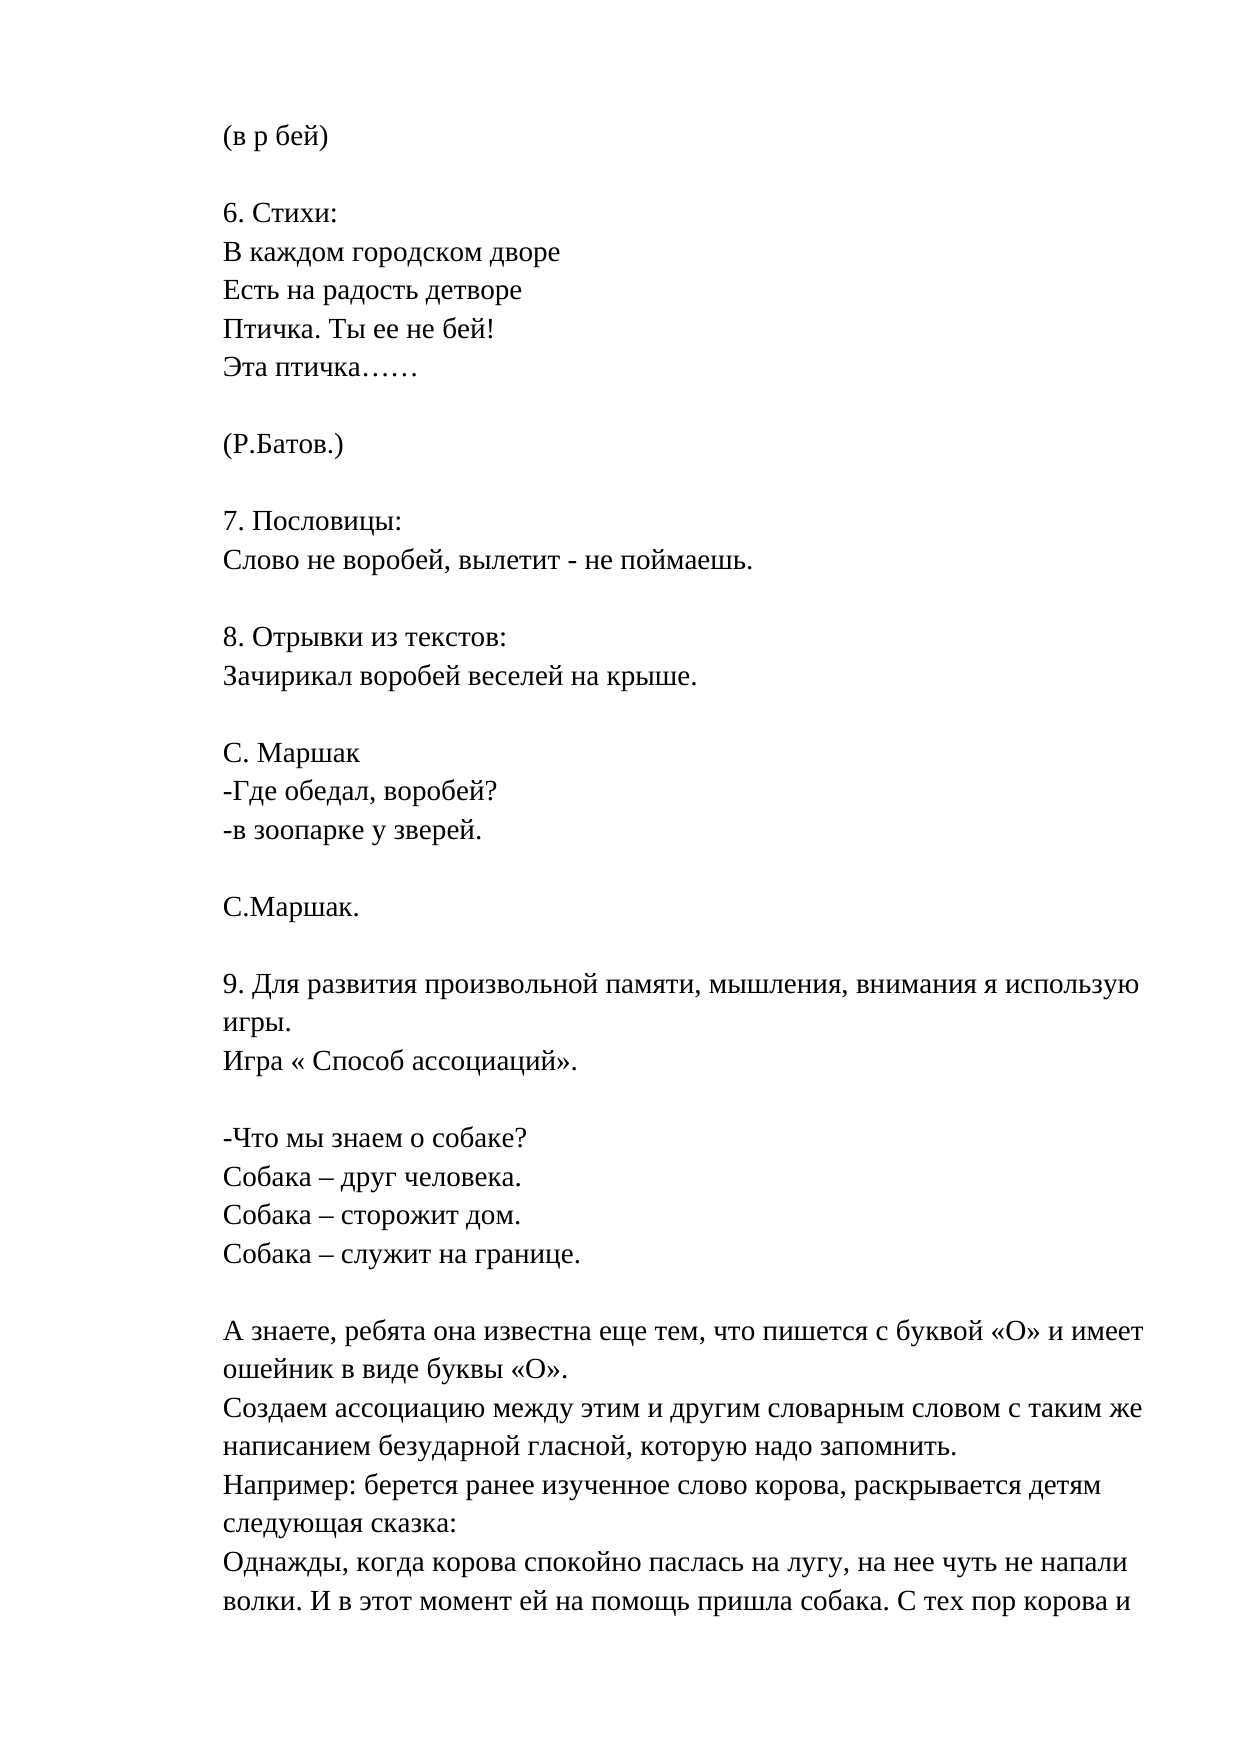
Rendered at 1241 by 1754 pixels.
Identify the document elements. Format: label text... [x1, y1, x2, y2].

list Собака – служит на границе. [223, 1236, 1152, 1269]
list Например: берется ранее изученное слово корова, раскрывается детям следующая сказка: [223, 1467, 1152, 1539]
list 7. Пословицы: [223, 503, 1152, 537]
list Слово не воробей, вылетит - не поймаешь. [223, 542, 1152, 576]
list -Где обедал, воробей? [223, 773, 1152, 807]
list (Р.Батов.) [223, 426, 1152, 460]
list Создаем ассоциацию между этим и другим словарным словом с таким же написанием безударной гласной, которую надо запомнить. [223, 1390, 1152, 1462]
list 8. Отрывки из текстов: [223, 619, 1152, 653]
list С.Маршак. [223, 889, 1152, 922]
list -Что мы знаем о собаке? [223, 1120, 1152, 1154]
list Игра « Способ ассоциаций». [223, 1043, 1152, 1077]
list (в р бей) [223, 118, 1152, 152]
list 9. Для развития произвольной памяти, мышления, внимания я использую игры. [223, 966, 1152, 1038]
list Зачирикал воробей веселей на крыше. [223, 658, 1152, 691]
list Собака – сторожит дом. [223, 1197, 1152, 1231]
list Птичка. Ты ее не бей! [223, 311, 1152, 344]
list Эта птичка…… [223, 349, 1152, 383]
list -в зоопарке у зверей. [223, 812, 1152, 845]
list С. Маршак [223, 735, 1152, 768]
list А знаете, ребята она известна еще тем, что пишется с буквой «О» и имеет ошейник в виде буквы «О». [223, 1313, 1152, 1385]
list Собака – друг человека. [223, 1159, 1152, 1192]
list В каждом городском дворе [223, 234, 1152, 267]
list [223, 1544, 1152, 1616]
list Есть на радость детворе [223, 272, 1152, 306]
list 6. Стихи: [223, 195, 1152, 229]
